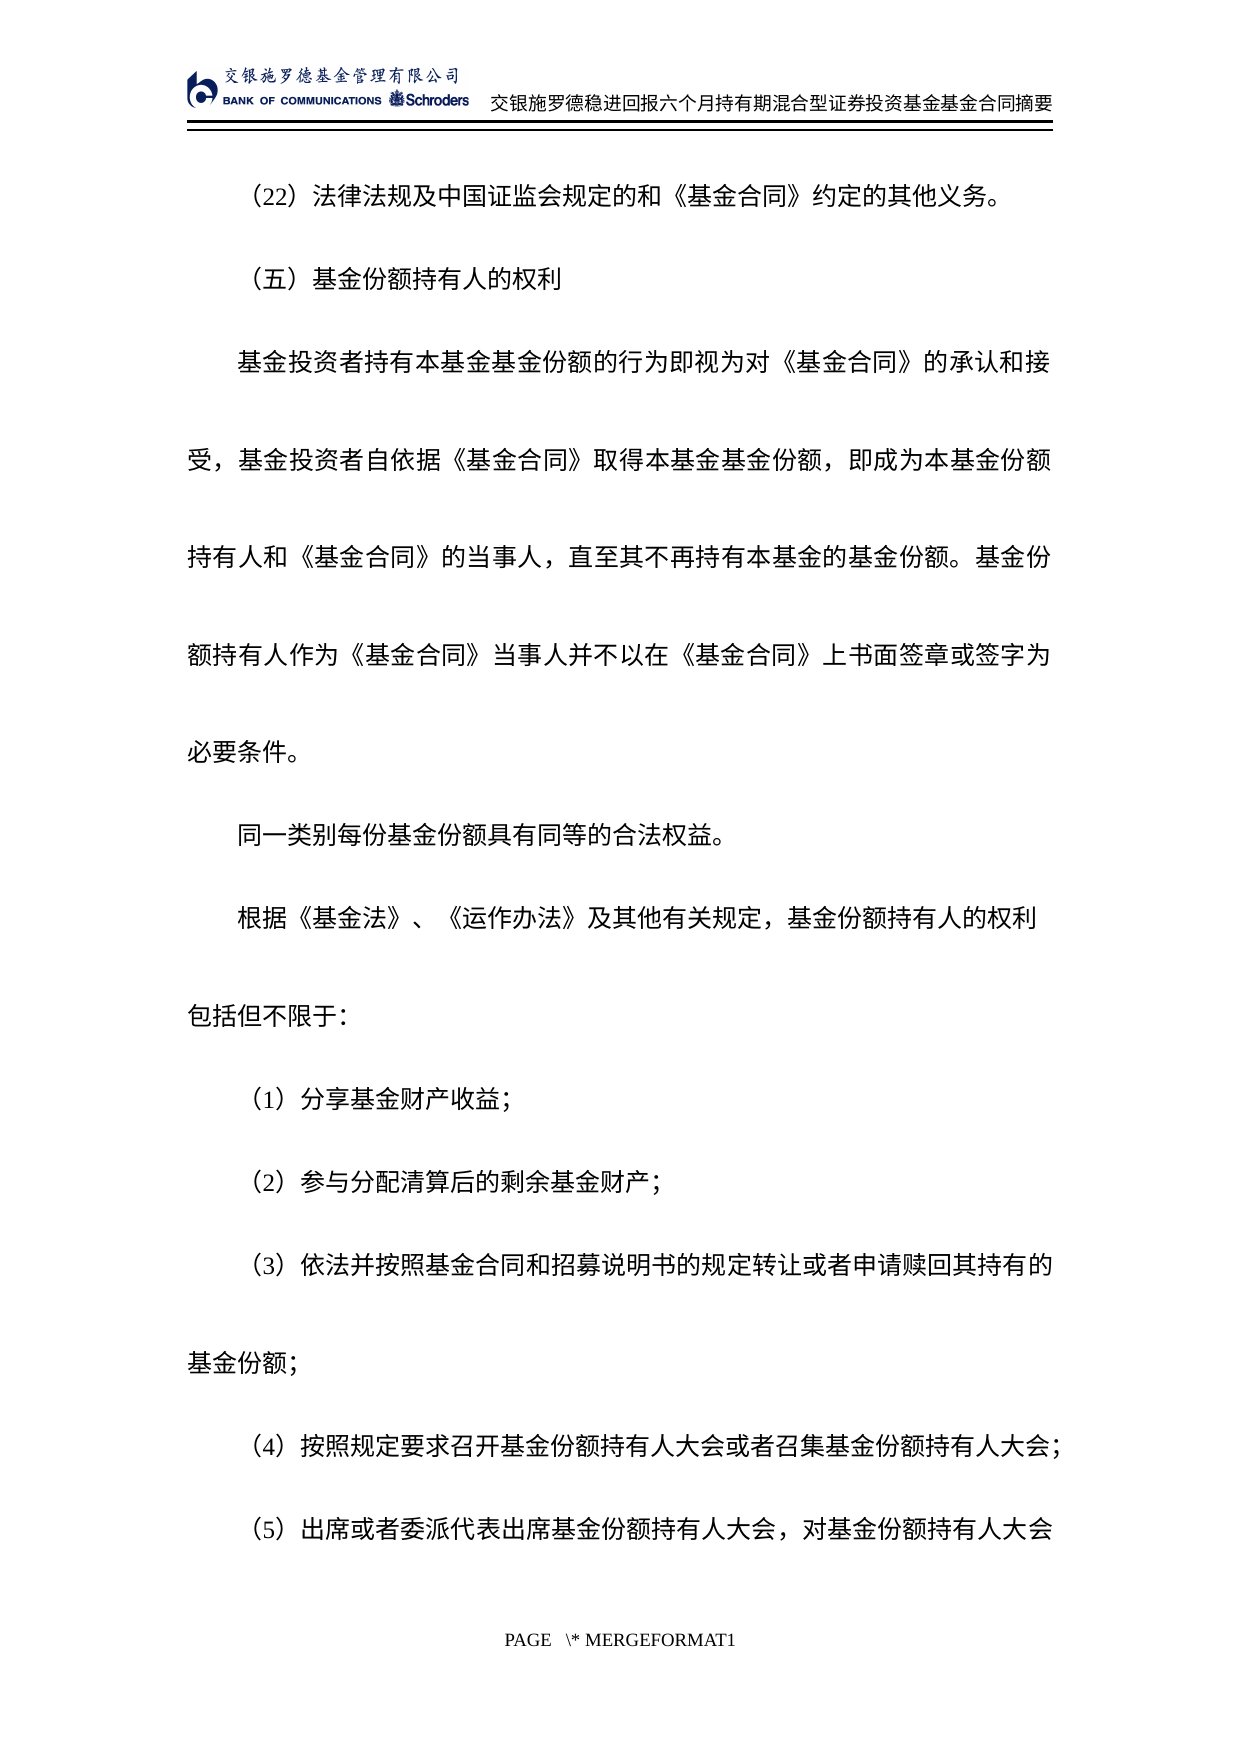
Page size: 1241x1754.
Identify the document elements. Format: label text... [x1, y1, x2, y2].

text 同一类别每份基金份额具有同等的合法权益。 [187, 801, 1053, 866]
text （五）基金份额持有人的权利 [187, 245, 1053, 310]
picture [187, 67, 469, 108]
text （3）依法并按照基金合同和招募说明书的规定转让或者申请赎回其持有的基金份额； [187, 1231, 1053, 1394]
text 基金投资者持有本基金基金份额的行为即视为对《基金合同》的承认和接受，基金投资者自依据《基金合同》取得本基金基金份额，即成为本基金份额持有人和《基金合同》的当事人，直至其不再持有本基金的基金份额。基金份额持有人作为《基金合同》当事人并不以在《基金合同》上书面签章或签字为必要条件。 [187, 328, 1053, 783]
text （2）参与分配清算后的剩余基金财产； [187, 1148, 1053, 1213]
text （1）分享基金财产收益； [187, 1065, 1053, 1130]
text （4）按照规定要求召开基金份额持有人大会或者召集基金份额持有人大会； [187, 1412, 1053, 1477]
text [187, 1495, 1053, 1560]
text （22）法律法规及中国证监会规定的和《基金合同》约定的其他义务。 [187, 162, 1053, 227]
text 根据《基金法》、《运作办法》及其他有关规定，基金份额持有人的权利包括但不限于： [187, 884, 1053, 1047]
